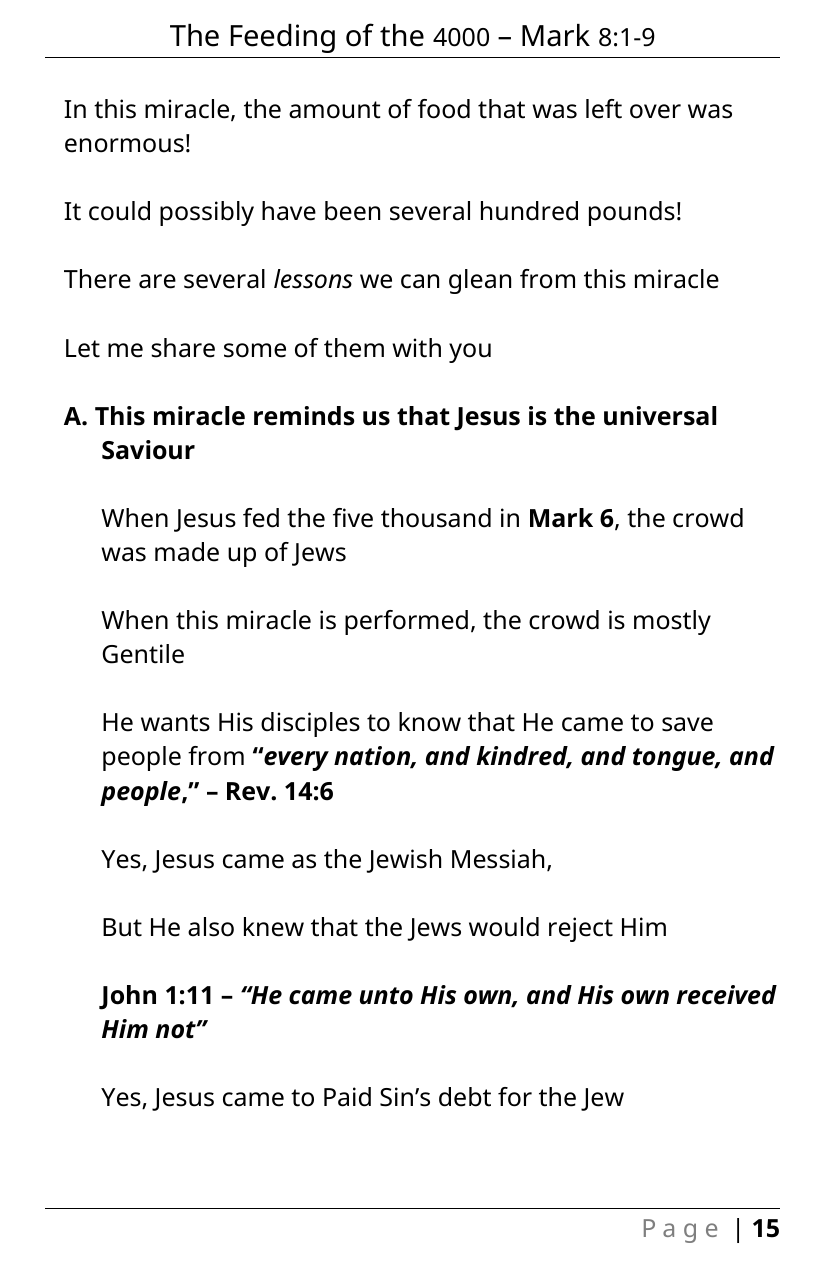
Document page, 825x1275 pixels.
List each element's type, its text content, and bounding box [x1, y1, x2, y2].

text There are several lessons we can glean from this miracle [64, 262, 780, 296]
text A. This miracle reminds us that Jesus is the universal Saviour [64, 398, 780, 467]
text In this miracle, the amount of food that was left over was enormous! [64, 92, 780, 160]
text Let me share some of them with you [64, 330, 780, 364]
text But He also knew that the Jews would reject Him [101, 909, 780, 943]
text When this miracle is performed, the crowd is mostly Gentile [101, 603, 780, 671]
text He wants His disciples to know that He came to save people from “every nation, and kindred, and tongue, and people,” – Rev. 14:6 [101, 705, 780, 807]
text When Jesus fed the five thousand in Mark 6, the crowd was made up of Jews [101, 501, 780, 569]
text Yes, Jesus came as the Jewish Messiah, [101, 841, 780, 875]
text It could possibly have been several hundred pounds! [64, 194, 780, 228]
text John 1:11 – “He came unto His own, and His own received Him not” [101, 977, 780, 1046]
text Yes, Jesus came to Paid Sin’s debt for the Jew [101, 1080, 780, 1114]
